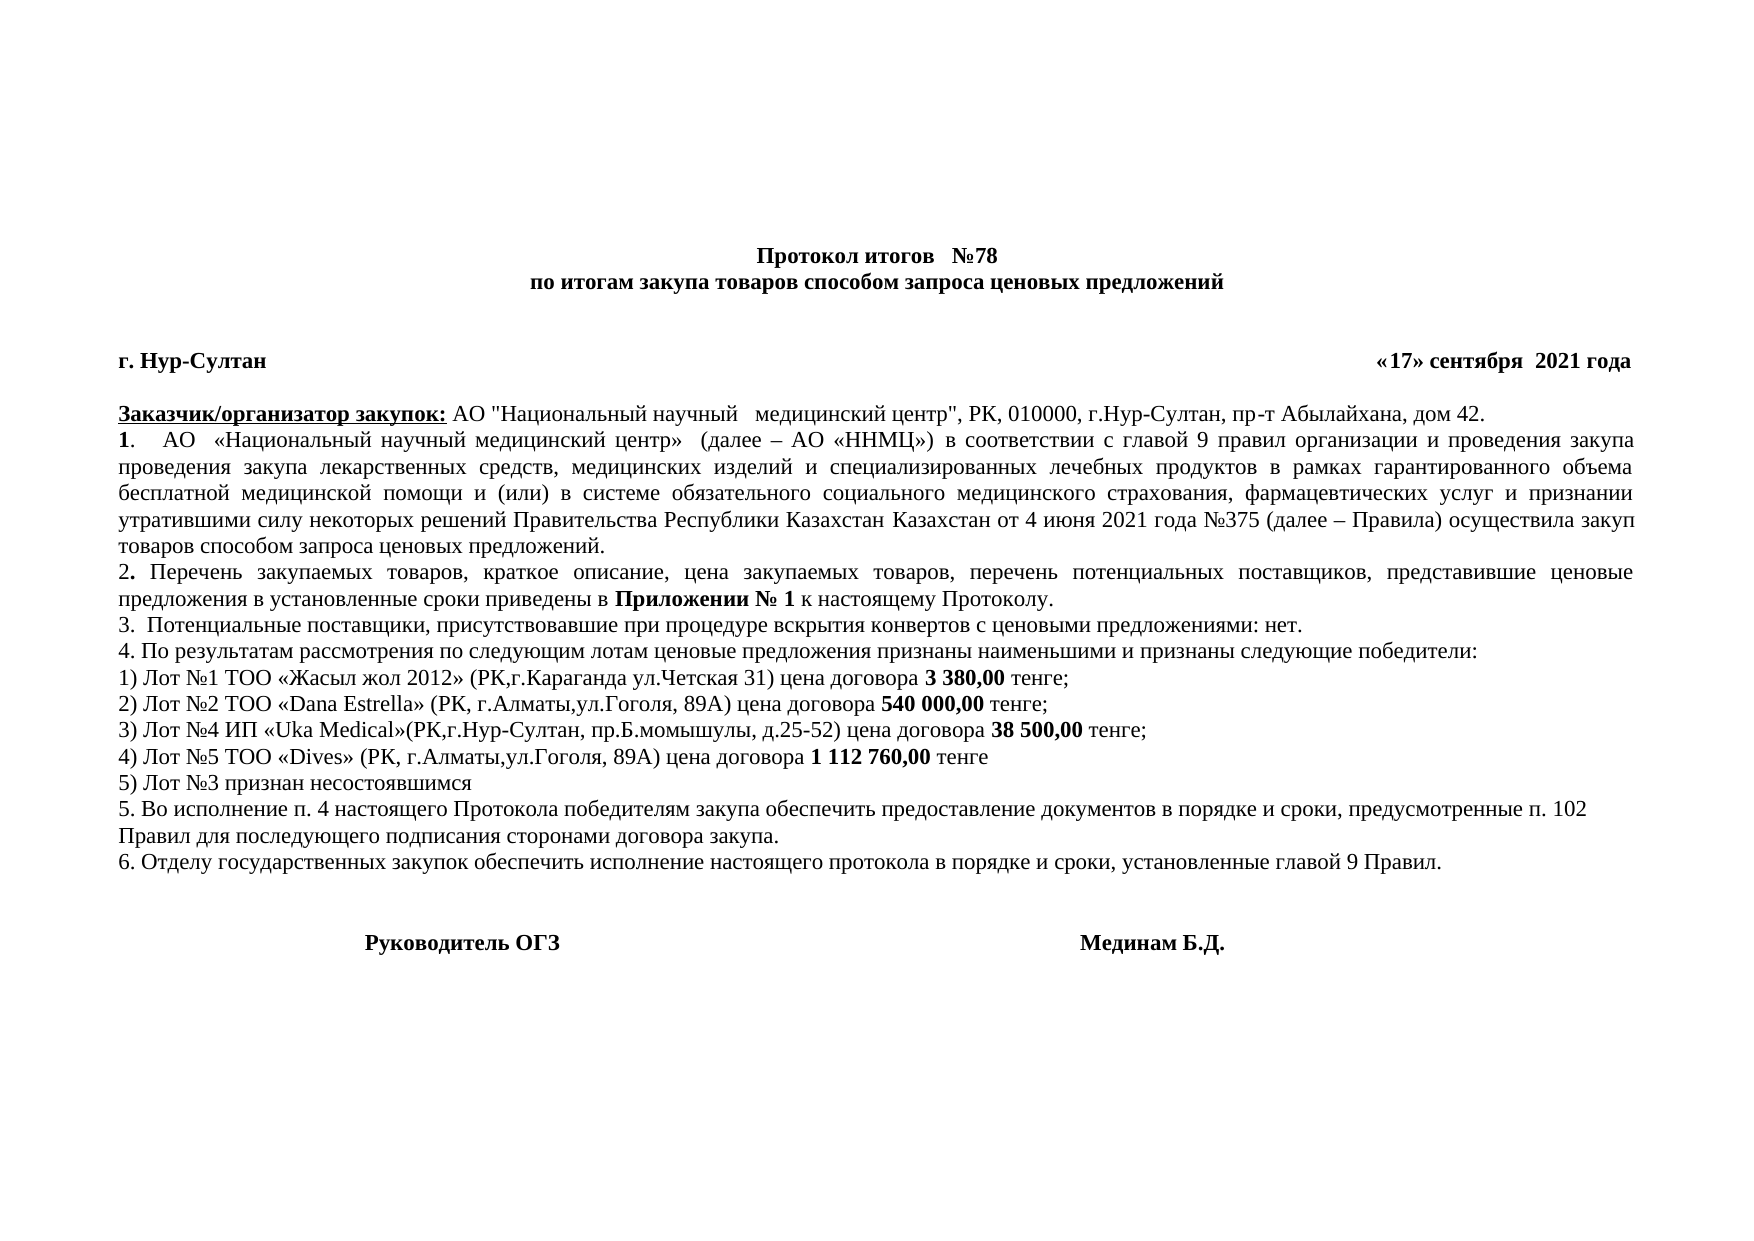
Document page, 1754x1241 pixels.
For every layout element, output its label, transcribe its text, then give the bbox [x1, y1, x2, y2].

text 2. Перечень закупаемых товаров, краткое описание, цена закупаемых товаров, перечень потенциальных поставщиков, представившие ценовые предложения в установленные сроки приведены в Приложении № 1 к настоящему Протоколу. [118, 558, 1636, 611]
text 5) Лот №3 признан несостоявшимся [118, 769, 1636, 796]
text 4) Лот №5 ТОО «Dives» (РК, г.Алматы,ул.Гоголя, 89А) цена договора 1 112 760,00 тенге [118, 743, 1636, 769]
text 3. Потенциальные поставщики, присутствовавшие при процедуре вскрытия конвертов с ценовыми предложениями: нет. [118, 611, 1636, 637]
text 1) Лот №1 ТОО «Жасыл жол 2012» (РК,г.Караганда ул.Четская 31) цена договора 3 380,00 тенге; [118, 664, 1636, 690]
text Протокол итогов №78 [118, 242, 1636, 268]
text 3) Лот №4 ИП «Uka Medical»(РК,г.Нур-Султан, пр.Б.момышулы, д.25-52) цена договора 38 500,00 тенге; [118, 716, 1636, 743]
text 4. По результатам рассмотрения по следующим лотам ценовые предложения признаны наименьшими и признаны следующие победители: [118, 637, 1636, 664]
text 1. АО «Национальный научный медицинский центр» (далее – АО «ННМЦ») в соответствии с главой 9 правил организации и проведения закупа проведения закупа лекарственных средств, медицинских изделий и специализированных лечебных продуктов в рамках гарантированного объема бесплатной медицинской помощи и (или) в системе обязательного социального медицинского страхования, фармацевтических услуг и признании утратившими силу некоторых решений Правительства Республики Казахстан Казахстан от 4 июня 2021 года №375 (далее – Правила) осуществила закуп товаров способом запроса ценовых предложений. [118, 427, 1636, 558]
text по итогам закупа товаров способом запроса ценовых предложений [118, 268, 1636, 295]
text 6. Отделу государственных закупок обеспечить исполнение настоящего протокола в порядке и сроки, установленные главой 9 Правил. [118, 848, 1636, 874]
text Руководитель ОГЗ Мединам Б.Д. [118, 929, 1636, 955]
text г. Нур-Султан «17» сентября 2021 года [118, 347, 1636, 374]
text 2) Лот №2 ТОО «Dana Estrella» (РК, г.Алматы,ул.Гоголя, 89А) цена договора 540 000,00 тенге; [118, 690, 1636, 716]
text 5. Во исполнение п. 4 настоящего Протокола победителям закупа обеспечить предоставление документов в порядке и сроки, предусмотренные п. 102 Правил для последующего подписания сторонами договора закупа. [118, 796, 1636, 848]
text Заказчик/организатор закупок: АО "Национальный научный медицинский центр", РК, 010000, г.Нур-Султан, пр-т Абылайхана, дом 42. [118, 400, 1636, 427]
